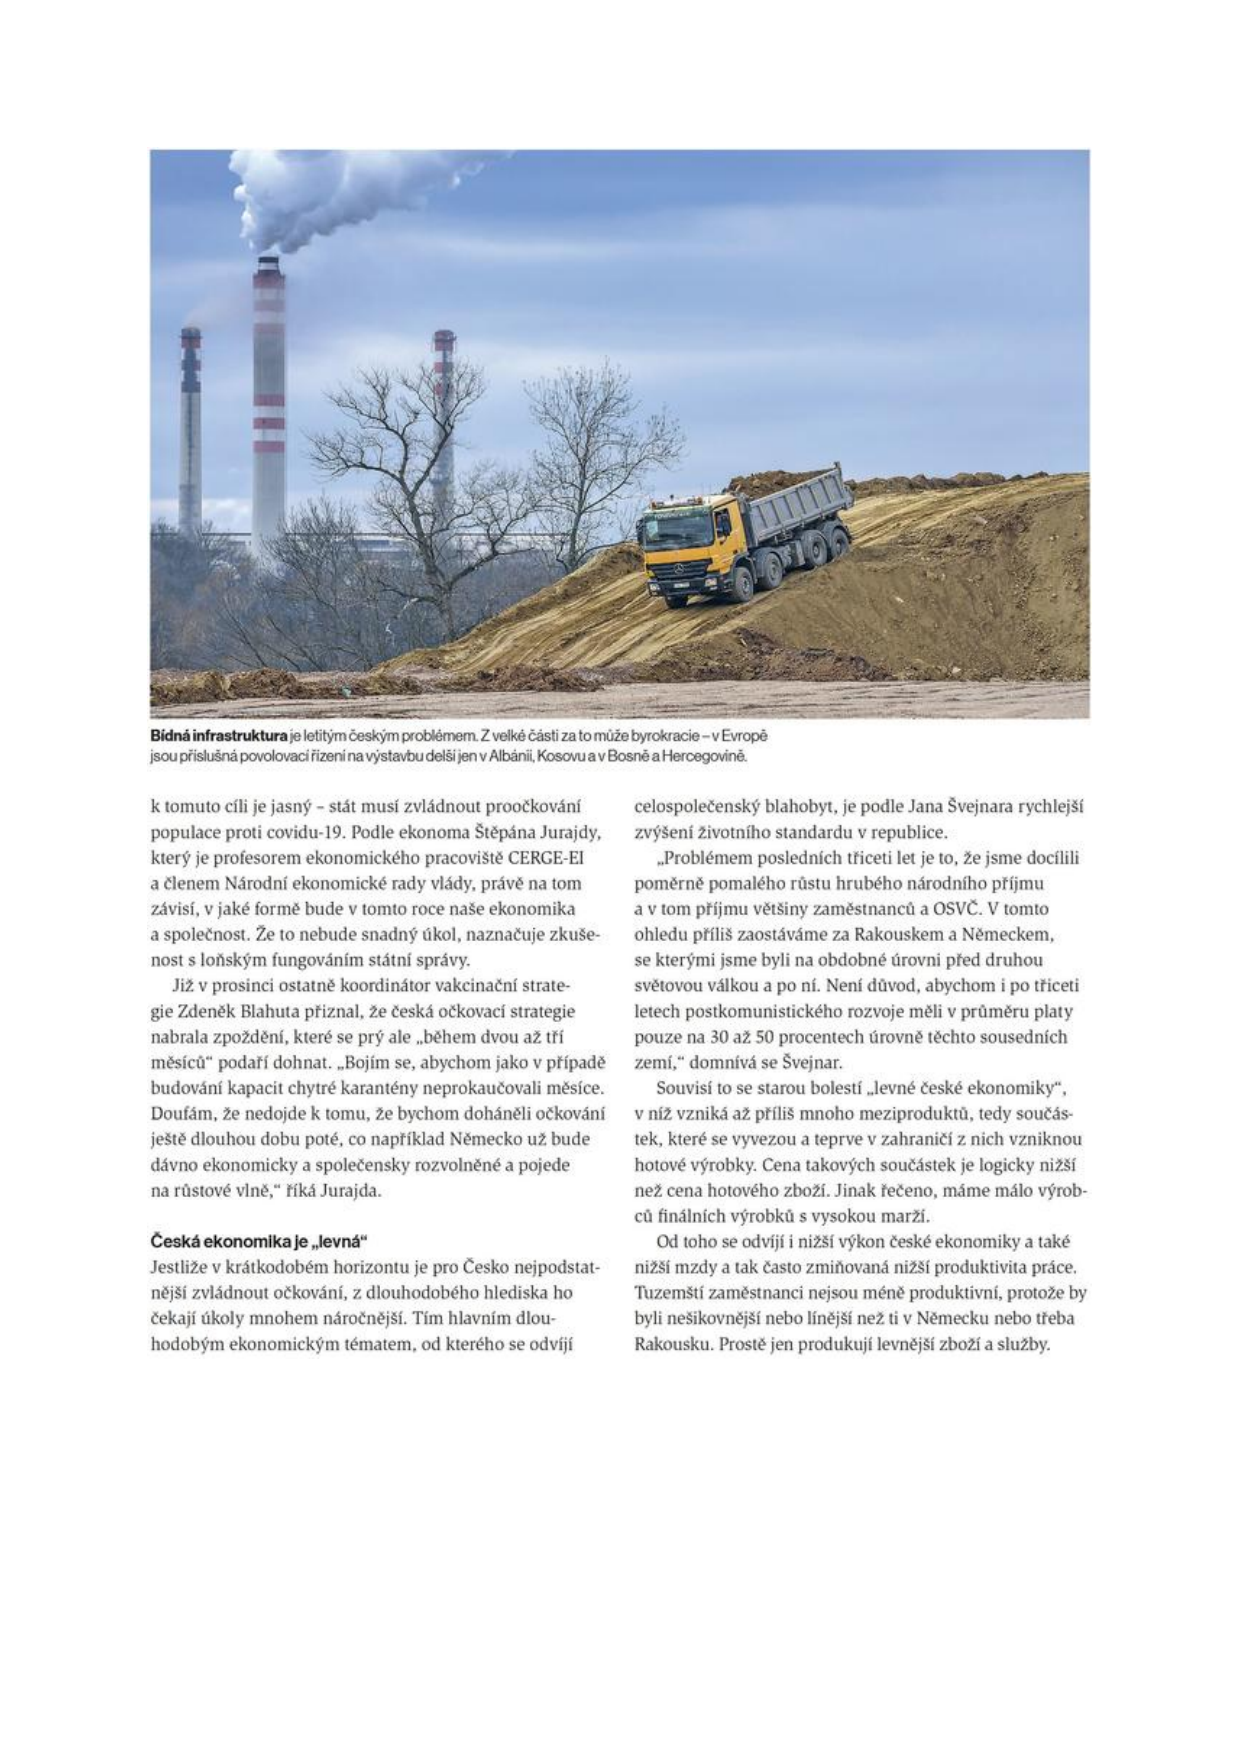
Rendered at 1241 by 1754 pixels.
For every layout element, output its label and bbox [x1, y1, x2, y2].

picture [147, 147, 1092, 1359]
